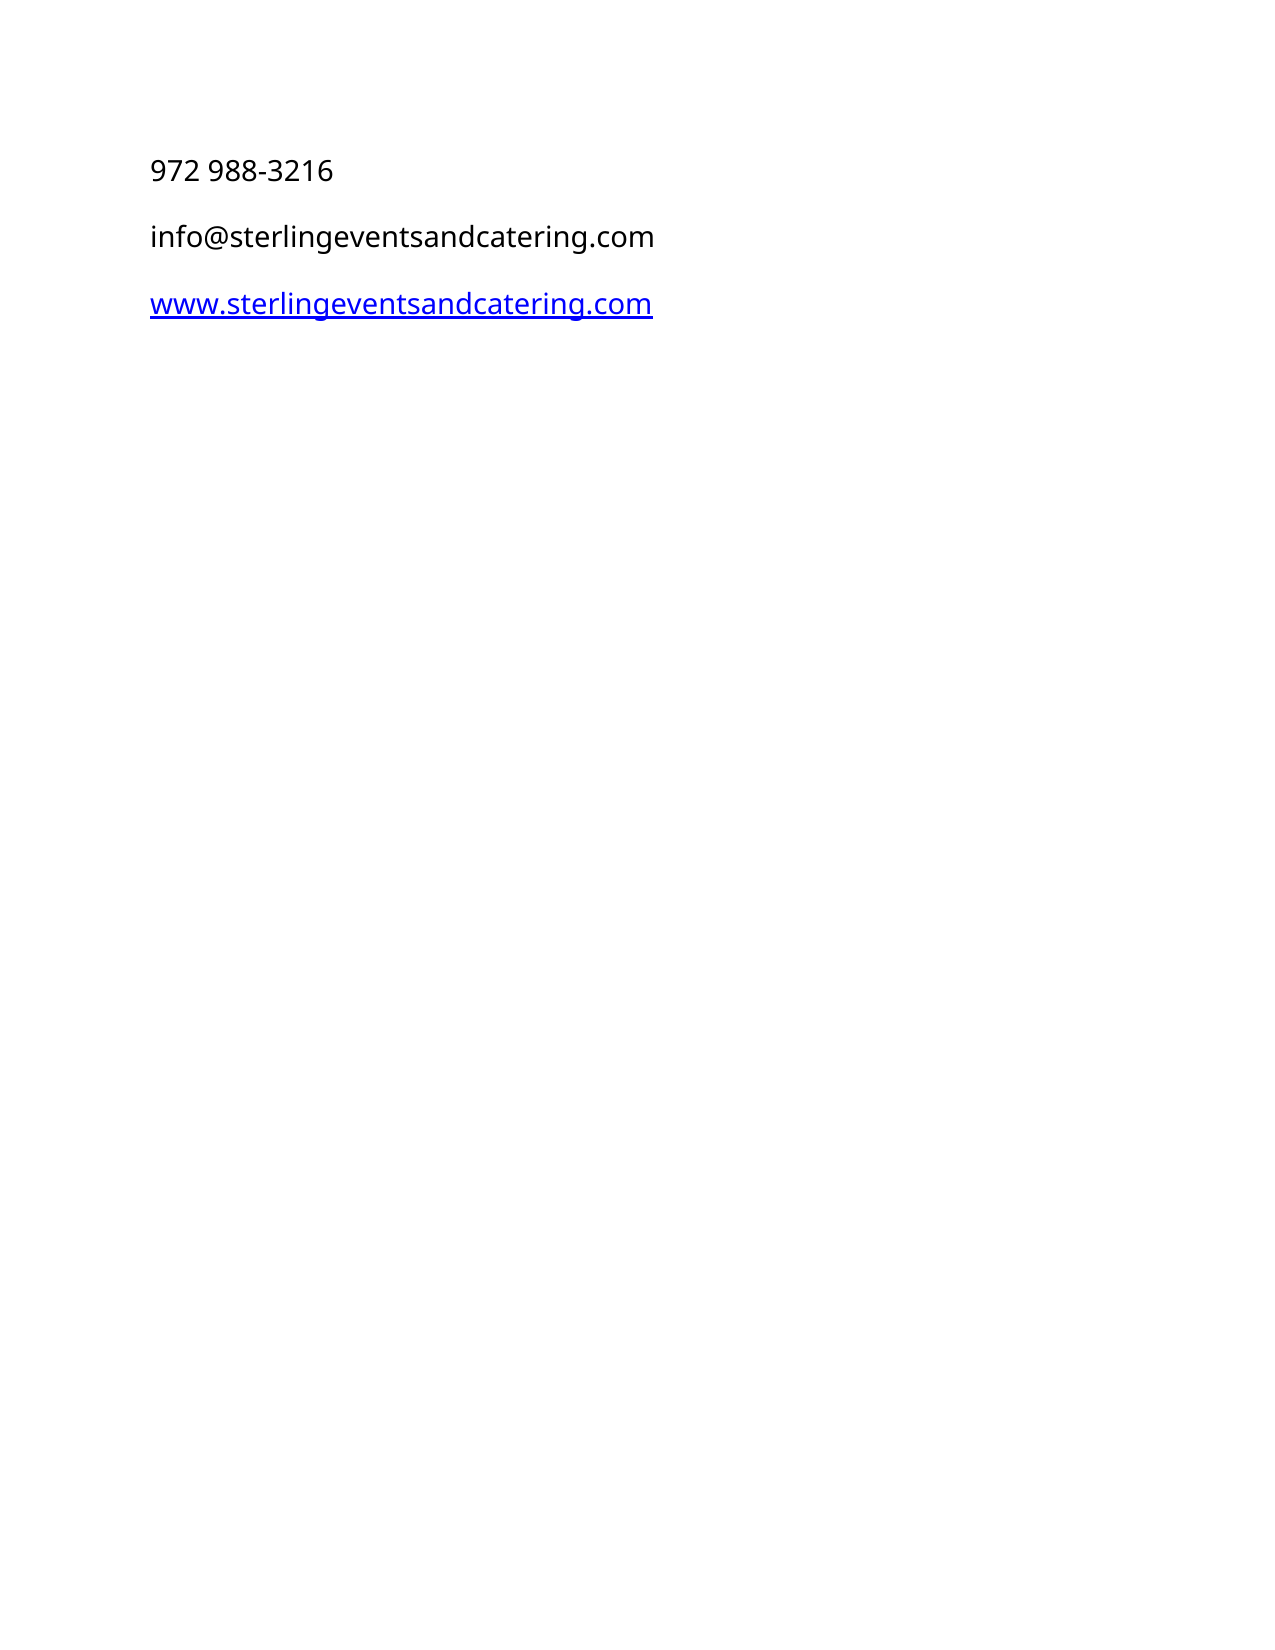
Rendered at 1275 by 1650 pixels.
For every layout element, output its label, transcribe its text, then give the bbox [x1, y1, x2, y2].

text info@sterlingeventsandcatering.com [150, 216, 1125, 256]
text 972 988-3216 [150, 150, 1125, 190]
text www.sterlingeventsandcatering.com [150, 283, 1125, 323]
